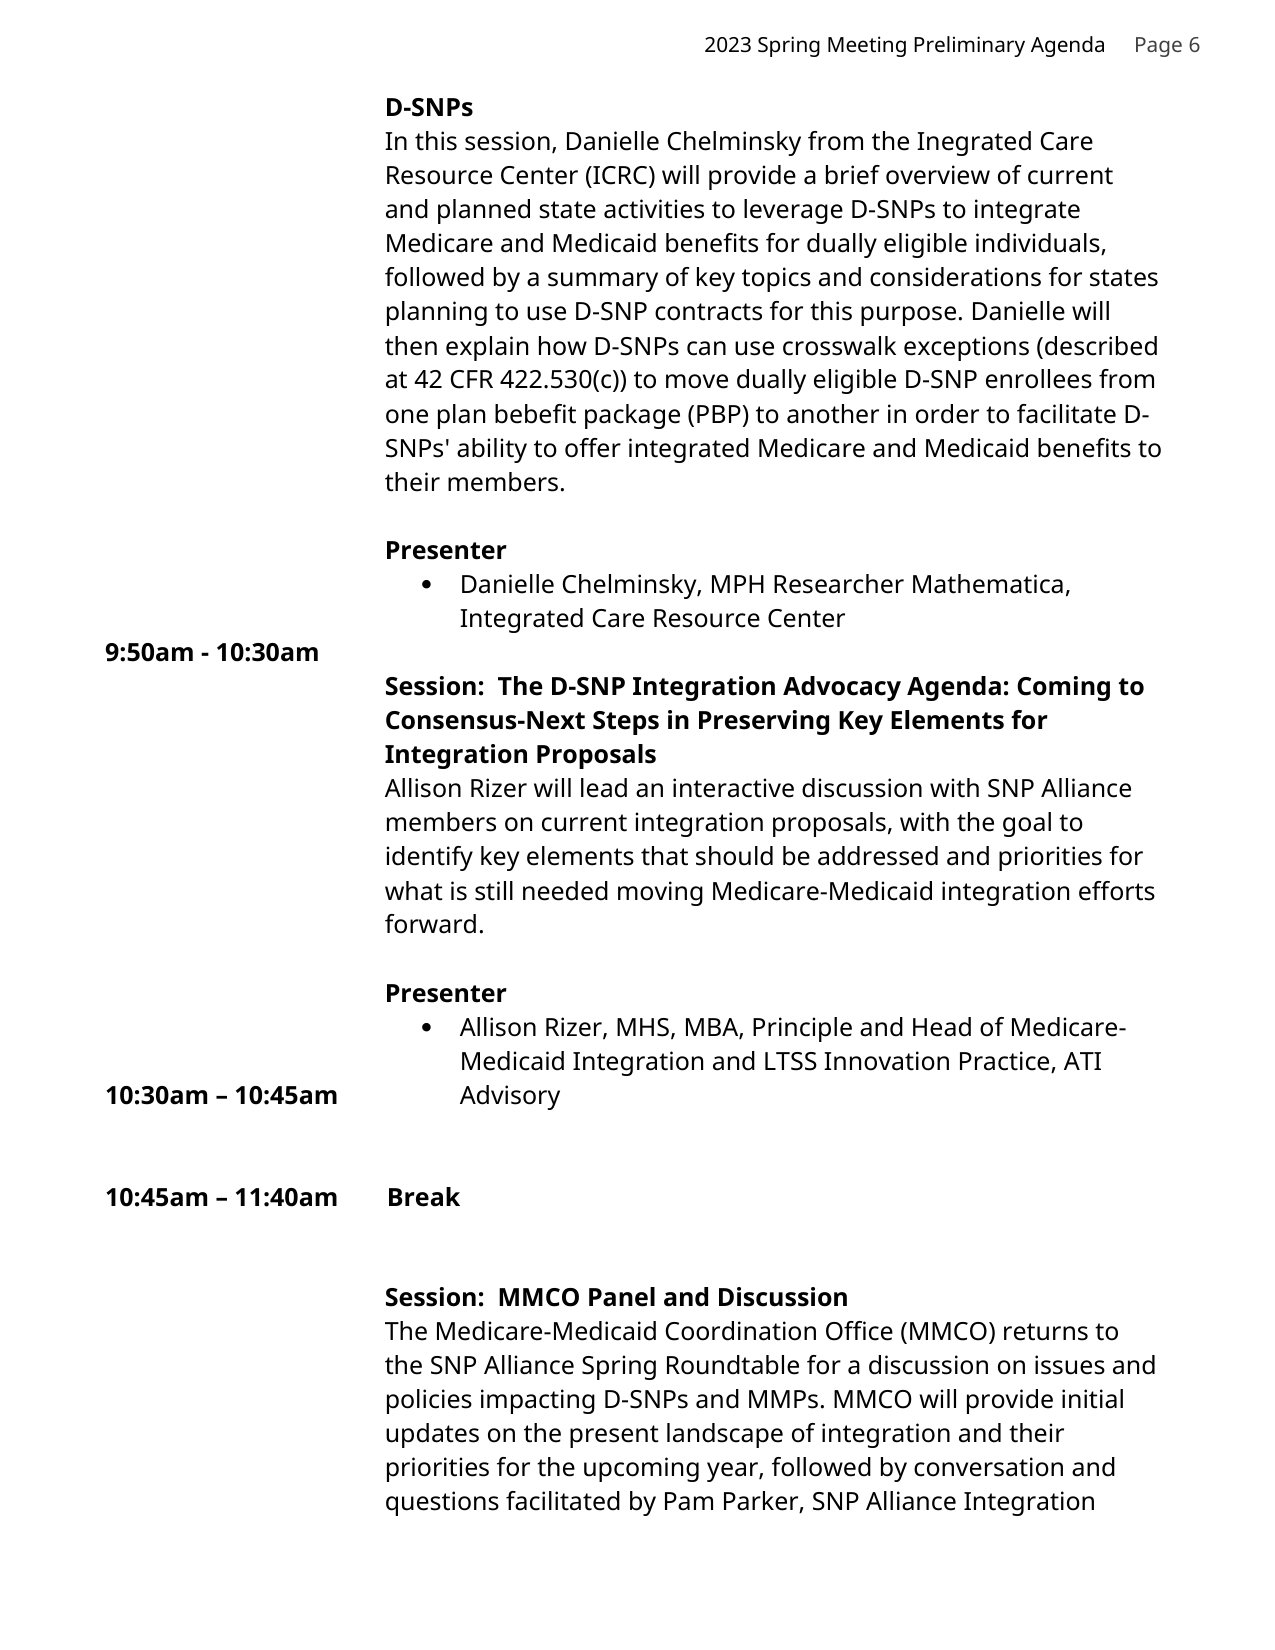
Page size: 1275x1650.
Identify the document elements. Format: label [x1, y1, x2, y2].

table_header [94, 90, 1196, 1549]
